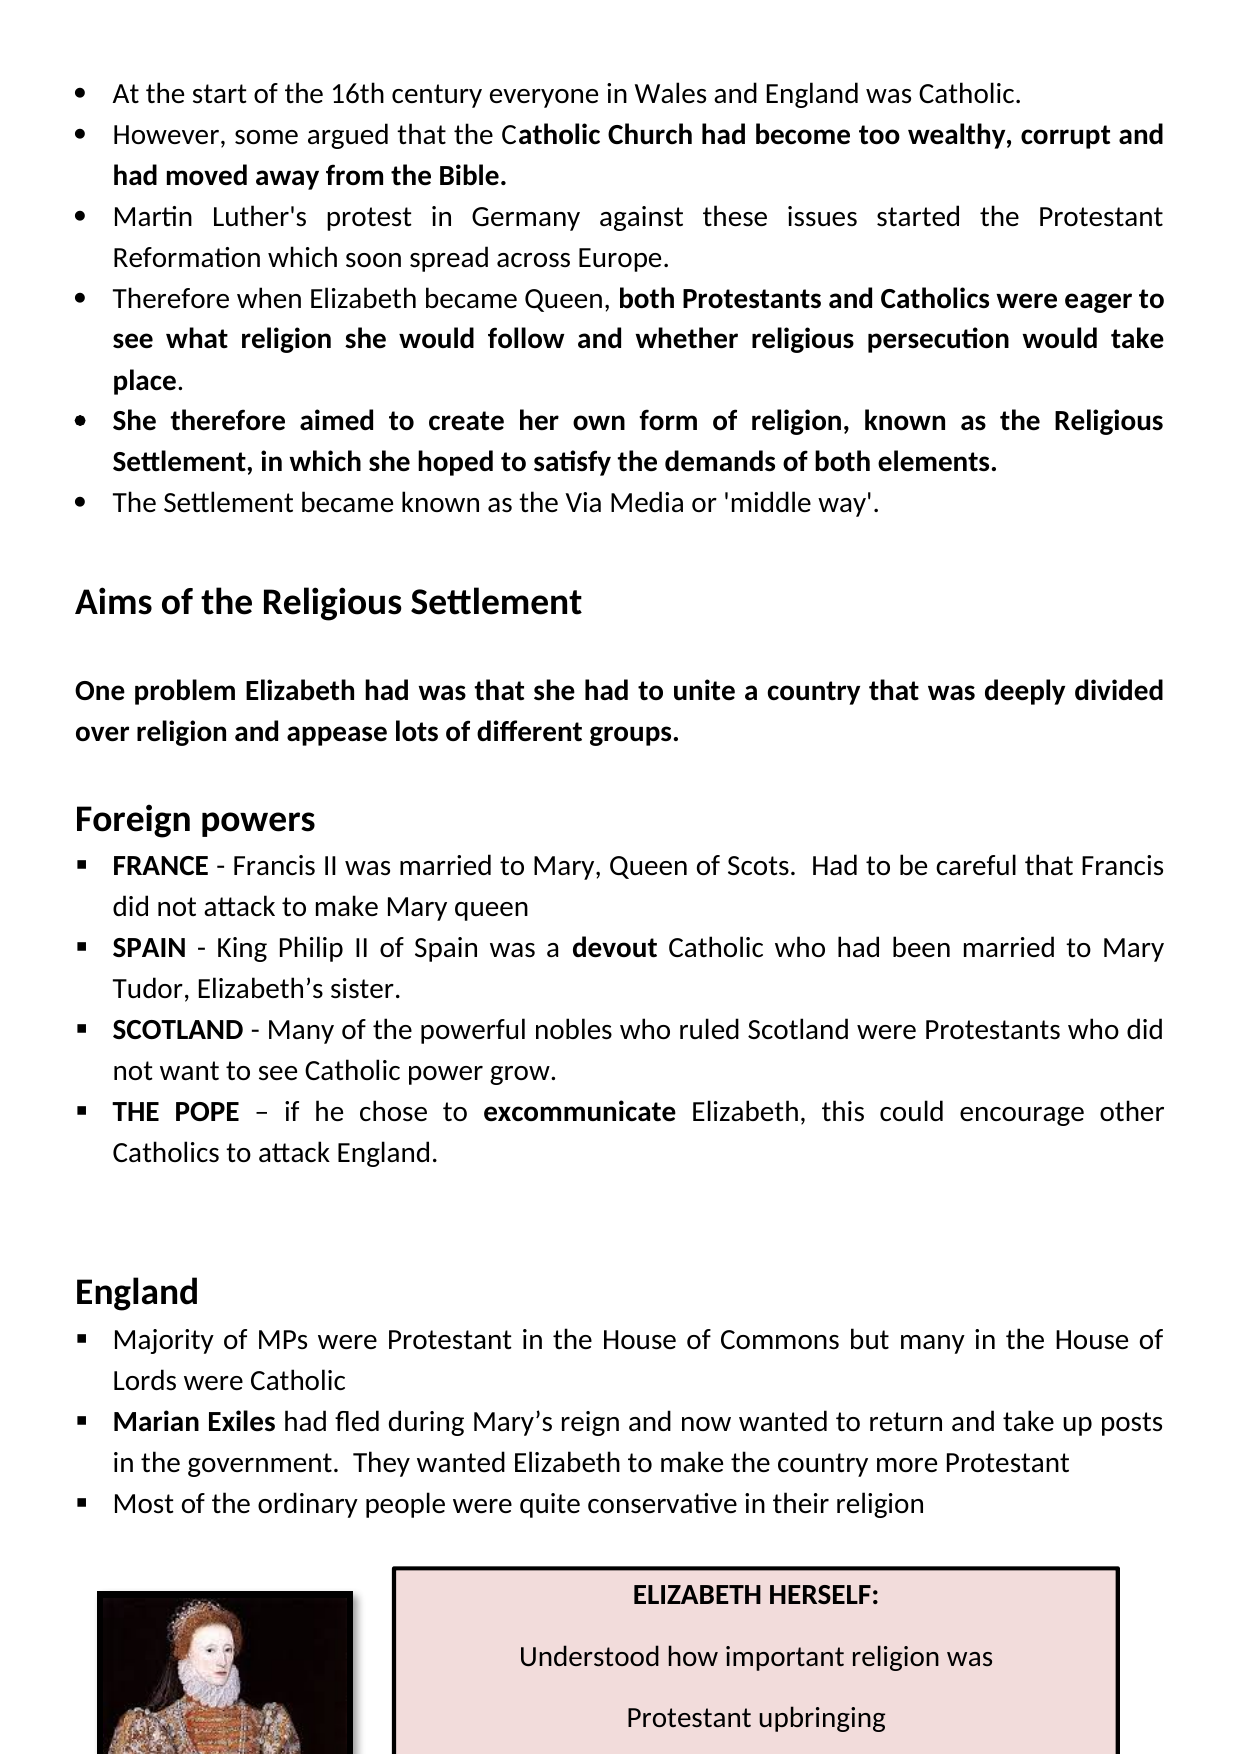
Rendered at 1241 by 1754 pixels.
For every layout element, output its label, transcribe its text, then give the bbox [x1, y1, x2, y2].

list Martin Luther's protest in Germany against these issues started the Protestant Reformation which soon spread across Europe. [75, 198, 1165, 274]
list SCOTLAND - Many of the powerful nobles who ruled Scotland were Protestants who did not want to see Catholic power grow. [75, 1011, 1165, 1087]
list SPAIN - King Philip II of Spain was a devout Catholic who had been married to Mary Tudor, Elizabeth’s sister. [75, 929, 1165, 1006]
list However, some argued that the Catholic Church had become too wealthy, corrupt and had moved away from the Bible. [75, 116, 1165, 192]
list At the start of the 16th century everyone in Wales and England was Catholic. [75, 75, 1165, 111]
list Most of the ordinary people were quite conservative in their religion [75, 1485, 1165, 1520]
text England [75, 1268, 1165, 1314]
list THE POPE – if he chose to excommunicate Elizabeth, this could encourage other Catholics to attack England. [75, 1093, 1165, 1169]
list Majority of MPs were Protestant in the House of Commons but many in the House of Lords were Catholic [75, 1321, 1165, 1398]
list The Settlement became known as the Via Media or 'middle way'. [75, 484, 1165, 520]
text One problem Elizabeth had was that she had to unite a country that was deeply divided over religion and appease lots of different groups. [75, 672, 1165, 748]
picture [103, 1598, 347, 1754]
text Foreign powers [75, 794, 1165, 840]
list She therefore aimed to create her own form of religion, known as the Religious Settlement, in which she hoped to satisfy the demands of both elements. [75, 402, 1165, 479]
list Therefore when Elizabeth became Queen, both Protestants and Catholics were eager to see what religion she would follow and whether religious persecution would take place. [75, 280, 1165, 397]
list FRANCE - Francis II was married to Mary, Queen of Scots. Had to be careful that Francis did not attack to make Mary queen [75, 847, 1165, 924]
list Marian Exiles had fled during Mary’s reign and now wanted to return and take up posts in the government. They wanted Elizabeth to make the country more Protestant [75, 1403, 1165, 1479]
text Aims of the Religious Settlement [75, 578, 1165, 624]
